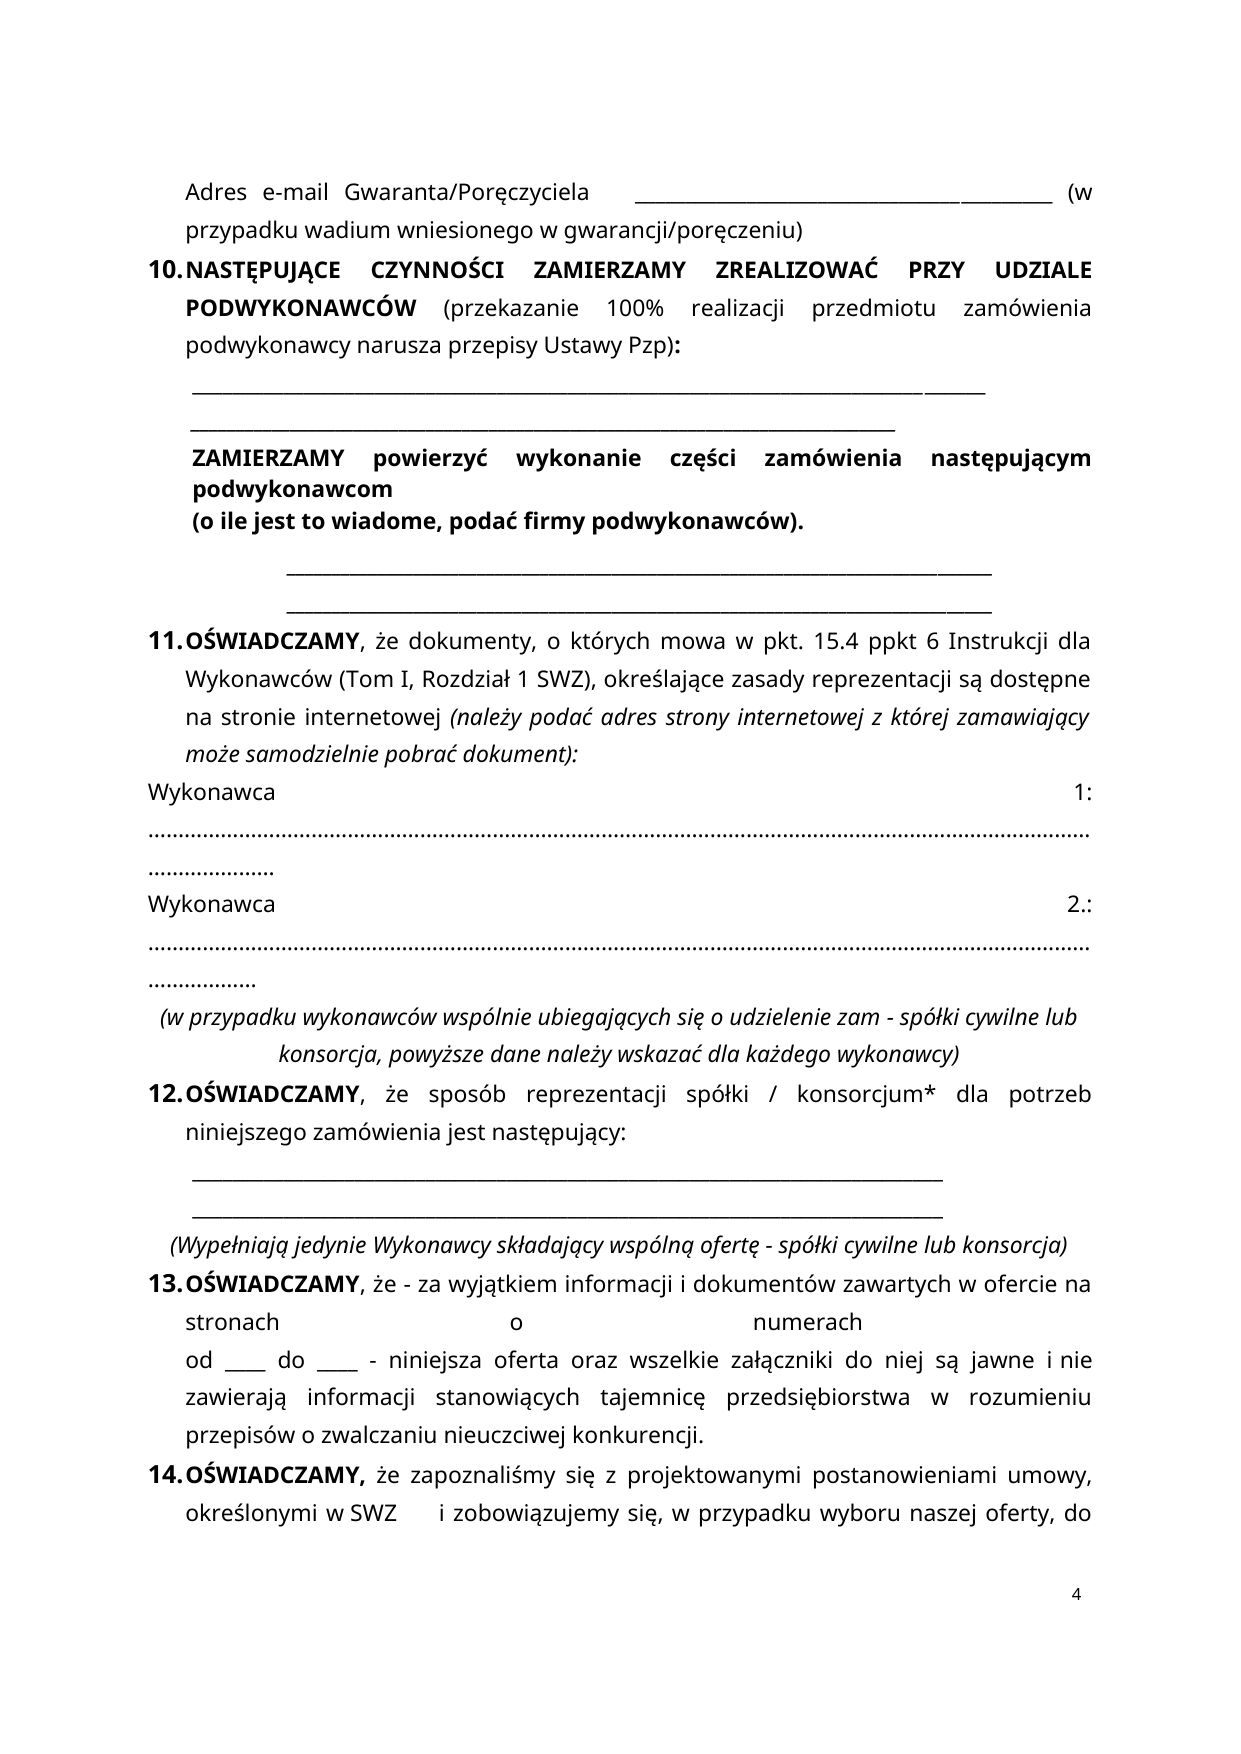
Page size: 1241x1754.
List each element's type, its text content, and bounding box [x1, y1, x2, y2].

text ______________________________________________________________________________ [192, 585, 1092, 617]
text ______________________________________________________________________________ [192, 404, 1092, 435]
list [148, 1456, 1092, 1528]
text __________________________________________________________________________ [192, 1153, 1092, 1185]
text ______________________________________________________________________________ [192, 367, 1092, 398]
list OŚWIADCZAMY, że dokumenty, o których mowa w pkt. 15.4 ppkt 6 Instrukcji dla Wykonawców (Tom I, Rozdział 1 SWZ), określające zasady reprezentacji są dostępne na stronie internetowej (należy podać adres strony internetowej z której zamawiający może samodzielnie pobrać dokument): [148, 623, 1092, 769]
text ______________________________________________________________________________ [192, 548, 1092, 579]
text Wykonawca 2.:………………………………………………………………………………………………………………………………………………………… [148, 888, 1092, 994]
text Adres e-mail Gwaranta/Poręczyciela _________________________________________ (w przypadku wadium wniesionego w gwarancji/poręczeniu) [185, 176, 1092, 245]
text ZAMIERZAMY powierzyć wykonanie części zamówienia następującym podwykonawcom (o ile jest to wiadome, podać firmy podwykonawców). [192, 442, 1092, 535]
list NASTĘPUJĄCE CZYNNOŚCI ZAMIERZAMY ZREALIZOWAĆ PRZY UDZIALE PODWYKONAWCÓW (przekazanie 100% realizacji przedmiotu zamówienia podwykonawcy narusza przepisy Ustawy Pzp): [148, 251, 1092, 360]
text Wykonawca 1:…………………………………………………………………………………………………………………………………………………………… [148, 776, 1092, 882]
list OŚWIADCZAMY, że - za wyjątkiem informacji i dokumentów zawartych w ofercie na stronach o numerach od ____ do ____ - niniejsza oferta oraz wszelkie załączniki do niej są jawne i nie zawierają informacji stanowiących tajemnicę przedsiębiorstwa w rozumieniu przepisów o zwalczaniu nieuczciwej konkurencji. [148, 1266, 1092, 1450]
text (w przypadku wykonawców wspólnie ubiegających się o udzielenie zam - spółki cywilne lub konsorcja, powyższe dane należy wskazać dla każdego wykonawcy) [148, 1001, 1092, 1069]
text __________________________________________________________________________ [192, 1191, 1092, 1222]
text (Wypełniają jedynie Wykonawcy składający wspólną ofertę - spółki cywilne lub konsorcja) [148, 1228, 1092, 1260]
list OŚWIADCZAMY, że sposób reprezentacji spółki / konsorcjum* dla potrzeb niniejszego zamówienia jest następujący: [148, 1076, 1092, 1147]
